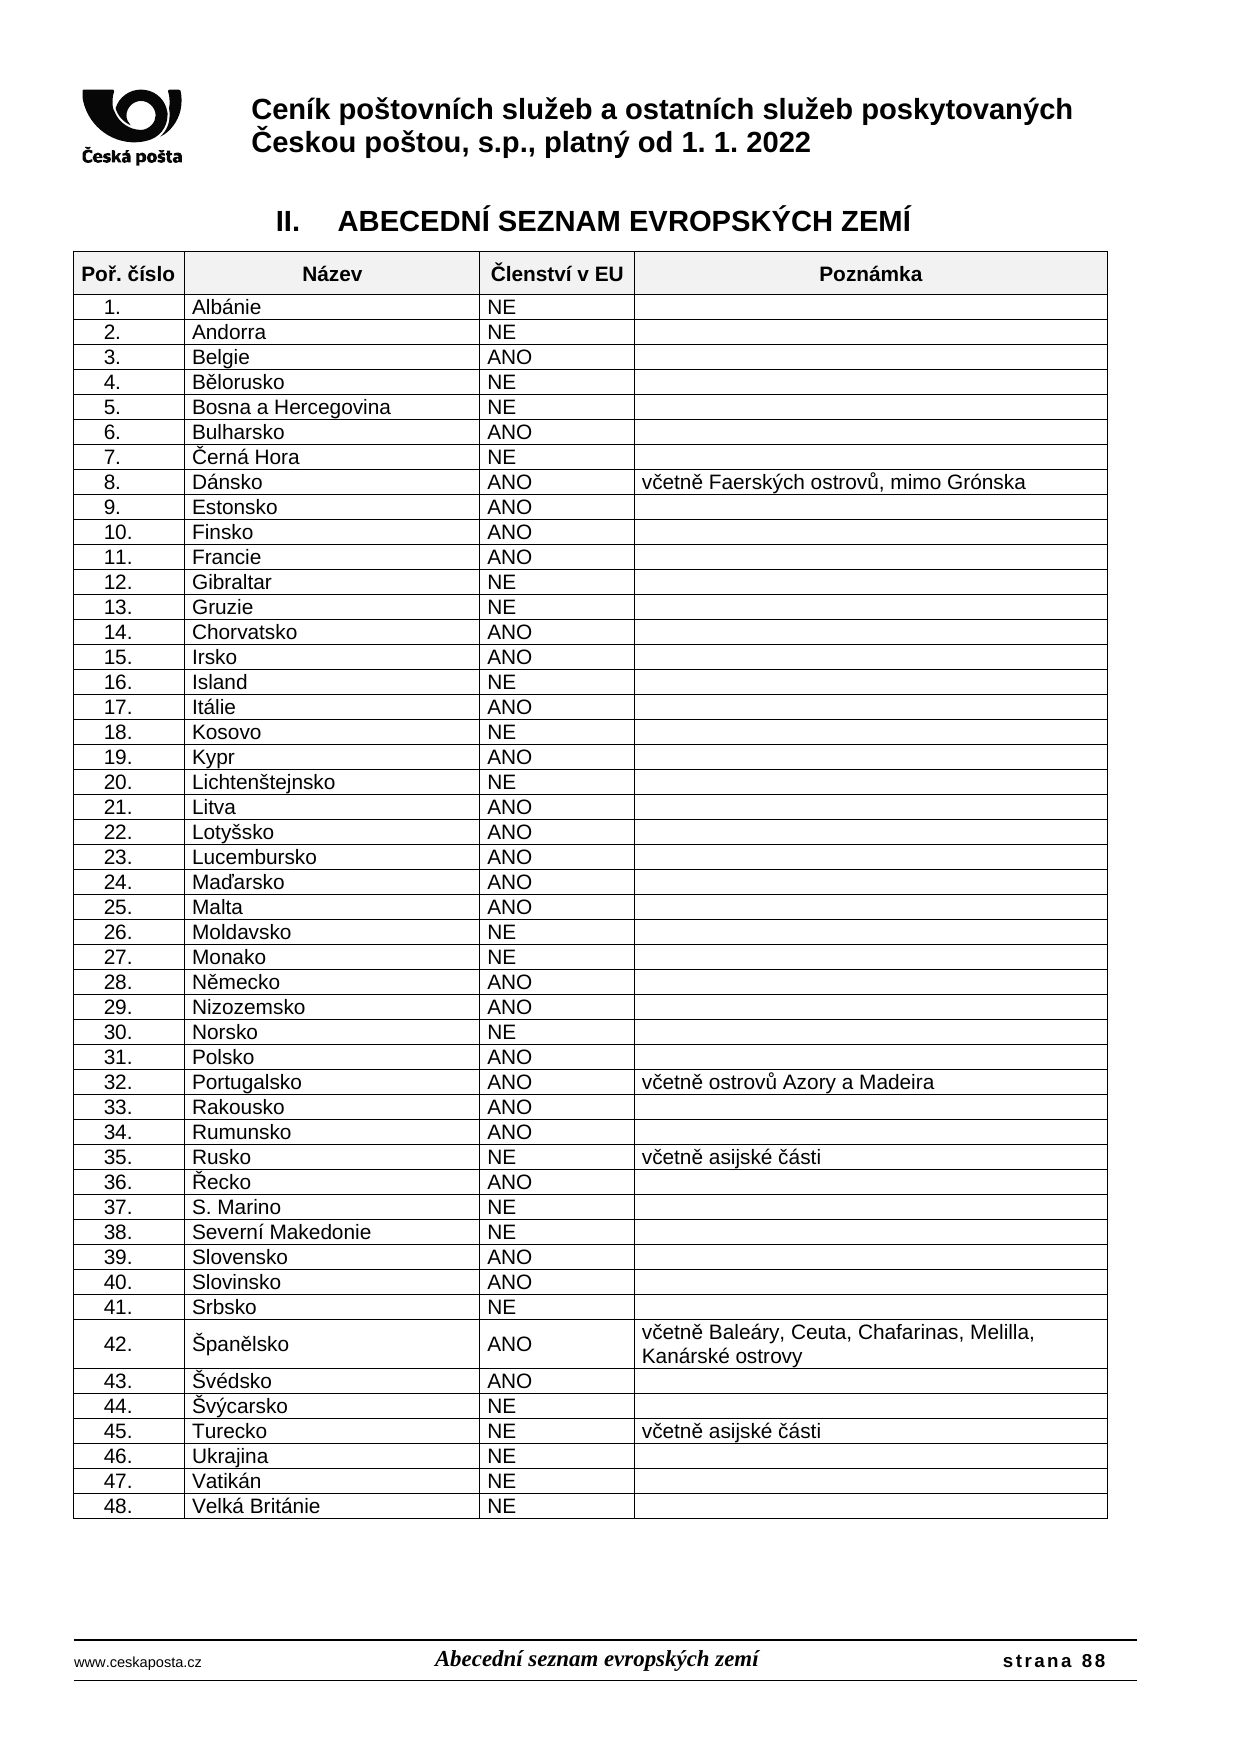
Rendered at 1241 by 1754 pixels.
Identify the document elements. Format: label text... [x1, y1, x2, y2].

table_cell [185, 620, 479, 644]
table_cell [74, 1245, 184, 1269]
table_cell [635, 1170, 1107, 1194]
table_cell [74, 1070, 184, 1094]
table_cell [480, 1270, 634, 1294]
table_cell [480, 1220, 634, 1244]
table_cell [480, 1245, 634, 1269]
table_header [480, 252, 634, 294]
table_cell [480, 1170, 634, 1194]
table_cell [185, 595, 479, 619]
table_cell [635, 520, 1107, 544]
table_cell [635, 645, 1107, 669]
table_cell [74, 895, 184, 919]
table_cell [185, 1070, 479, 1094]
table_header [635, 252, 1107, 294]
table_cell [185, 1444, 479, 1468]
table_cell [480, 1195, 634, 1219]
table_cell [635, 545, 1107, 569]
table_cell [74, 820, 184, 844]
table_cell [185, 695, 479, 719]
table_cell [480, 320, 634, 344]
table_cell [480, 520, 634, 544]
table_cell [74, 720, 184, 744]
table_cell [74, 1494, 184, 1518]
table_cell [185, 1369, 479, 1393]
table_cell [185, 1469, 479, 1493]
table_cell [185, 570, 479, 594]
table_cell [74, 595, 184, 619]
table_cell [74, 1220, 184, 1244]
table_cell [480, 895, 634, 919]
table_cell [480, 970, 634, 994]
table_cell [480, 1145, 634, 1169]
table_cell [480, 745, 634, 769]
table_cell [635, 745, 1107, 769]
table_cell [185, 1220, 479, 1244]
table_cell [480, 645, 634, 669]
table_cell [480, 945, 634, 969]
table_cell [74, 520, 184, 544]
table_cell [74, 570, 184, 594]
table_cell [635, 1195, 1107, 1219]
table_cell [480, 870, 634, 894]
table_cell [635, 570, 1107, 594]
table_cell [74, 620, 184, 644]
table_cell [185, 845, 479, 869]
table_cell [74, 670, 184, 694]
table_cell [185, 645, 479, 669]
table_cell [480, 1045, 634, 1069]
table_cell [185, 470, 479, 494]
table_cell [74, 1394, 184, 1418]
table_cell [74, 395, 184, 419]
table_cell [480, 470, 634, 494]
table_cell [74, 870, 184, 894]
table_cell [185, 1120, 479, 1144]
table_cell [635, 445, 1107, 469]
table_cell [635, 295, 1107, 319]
subtitle ABECEDNÍ SEZNAM EVROPSKÝCH ZEMÍ [74, 204, 1137, 238]
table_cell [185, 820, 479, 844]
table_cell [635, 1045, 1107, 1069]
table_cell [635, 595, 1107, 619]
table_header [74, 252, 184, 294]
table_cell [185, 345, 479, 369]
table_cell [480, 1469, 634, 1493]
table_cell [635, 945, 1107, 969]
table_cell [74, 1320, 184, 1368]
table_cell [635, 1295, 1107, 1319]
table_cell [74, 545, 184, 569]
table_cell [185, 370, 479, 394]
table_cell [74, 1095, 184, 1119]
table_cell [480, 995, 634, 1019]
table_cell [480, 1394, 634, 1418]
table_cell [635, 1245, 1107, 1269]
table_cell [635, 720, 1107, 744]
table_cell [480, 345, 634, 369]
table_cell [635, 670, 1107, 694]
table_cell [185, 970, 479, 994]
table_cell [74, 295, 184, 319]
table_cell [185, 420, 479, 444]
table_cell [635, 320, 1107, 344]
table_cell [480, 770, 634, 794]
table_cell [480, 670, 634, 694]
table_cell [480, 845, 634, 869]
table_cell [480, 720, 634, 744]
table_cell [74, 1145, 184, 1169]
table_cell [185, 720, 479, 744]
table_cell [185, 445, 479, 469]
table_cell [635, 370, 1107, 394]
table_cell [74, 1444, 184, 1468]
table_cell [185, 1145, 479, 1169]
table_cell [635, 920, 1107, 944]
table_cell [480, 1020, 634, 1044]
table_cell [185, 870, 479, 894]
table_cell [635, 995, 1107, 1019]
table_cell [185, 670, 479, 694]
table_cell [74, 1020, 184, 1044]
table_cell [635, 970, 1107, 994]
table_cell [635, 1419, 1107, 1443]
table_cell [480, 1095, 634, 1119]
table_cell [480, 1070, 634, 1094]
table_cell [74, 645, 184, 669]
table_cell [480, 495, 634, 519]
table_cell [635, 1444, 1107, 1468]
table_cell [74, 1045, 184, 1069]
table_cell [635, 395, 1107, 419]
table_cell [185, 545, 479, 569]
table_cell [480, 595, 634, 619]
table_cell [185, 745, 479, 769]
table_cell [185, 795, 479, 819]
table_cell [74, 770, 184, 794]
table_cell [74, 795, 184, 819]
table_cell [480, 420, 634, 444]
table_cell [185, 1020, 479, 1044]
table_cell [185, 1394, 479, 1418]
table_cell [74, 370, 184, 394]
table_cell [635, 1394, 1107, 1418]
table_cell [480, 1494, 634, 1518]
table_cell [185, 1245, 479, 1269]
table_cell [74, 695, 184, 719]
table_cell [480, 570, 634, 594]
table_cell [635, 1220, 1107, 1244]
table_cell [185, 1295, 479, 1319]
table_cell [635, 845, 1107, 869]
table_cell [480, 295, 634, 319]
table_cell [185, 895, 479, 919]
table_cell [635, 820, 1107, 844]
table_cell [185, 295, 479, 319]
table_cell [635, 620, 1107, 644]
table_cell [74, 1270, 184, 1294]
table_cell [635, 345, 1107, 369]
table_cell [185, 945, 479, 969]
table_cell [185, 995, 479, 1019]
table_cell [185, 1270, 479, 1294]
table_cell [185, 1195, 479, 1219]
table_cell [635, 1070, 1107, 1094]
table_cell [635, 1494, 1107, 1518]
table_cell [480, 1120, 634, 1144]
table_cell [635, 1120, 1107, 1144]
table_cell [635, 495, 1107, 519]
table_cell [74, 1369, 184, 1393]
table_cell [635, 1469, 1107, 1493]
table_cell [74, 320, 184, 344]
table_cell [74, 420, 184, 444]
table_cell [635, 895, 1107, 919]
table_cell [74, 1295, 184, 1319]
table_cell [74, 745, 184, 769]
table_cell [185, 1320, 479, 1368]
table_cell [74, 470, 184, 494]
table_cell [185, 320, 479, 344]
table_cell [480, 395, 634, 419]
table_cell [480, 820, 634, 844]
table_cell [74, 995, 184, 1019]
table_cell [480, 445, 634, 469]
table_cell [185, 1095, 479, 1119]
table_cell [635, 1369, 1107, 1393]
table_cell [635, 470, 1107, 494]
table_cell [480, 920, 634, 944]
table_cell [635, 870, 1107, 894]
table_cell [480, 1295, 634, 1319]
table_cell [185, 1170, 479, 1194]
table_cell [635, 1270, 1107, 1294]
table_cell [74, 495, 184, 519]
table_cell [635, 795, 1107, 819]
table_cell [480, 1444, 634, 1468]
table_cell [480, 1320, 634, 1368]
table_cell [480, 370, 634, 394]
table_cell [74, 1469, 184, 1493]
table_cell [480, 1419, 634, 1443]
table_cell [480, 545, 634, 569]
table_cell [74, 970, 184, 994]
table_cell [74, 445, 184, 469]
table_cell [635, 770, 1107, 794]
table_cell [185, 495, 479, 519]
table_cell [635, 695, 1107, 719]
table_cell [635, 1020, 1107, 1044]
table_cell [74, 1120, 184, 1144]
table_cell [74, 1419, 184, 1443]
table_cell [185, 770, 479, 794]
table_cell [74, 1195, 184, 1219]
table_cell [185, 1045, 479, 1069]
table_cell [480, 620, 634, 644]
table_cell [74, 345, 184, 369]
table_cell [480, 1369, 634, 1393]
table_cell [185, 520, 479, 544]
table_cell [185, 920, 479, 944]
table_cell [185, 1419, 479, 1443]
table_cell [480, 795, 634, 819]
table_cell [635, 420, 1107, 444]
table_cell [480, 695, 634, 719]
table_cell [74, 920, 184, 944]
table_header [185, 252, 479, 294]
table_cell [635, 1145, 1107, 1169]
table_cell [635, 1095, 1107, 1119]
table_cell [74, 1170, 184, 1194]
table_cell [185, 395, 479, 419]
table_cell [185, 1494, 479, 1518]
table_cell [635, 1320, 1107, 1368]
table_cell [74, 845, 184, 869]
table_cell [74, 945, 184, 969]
